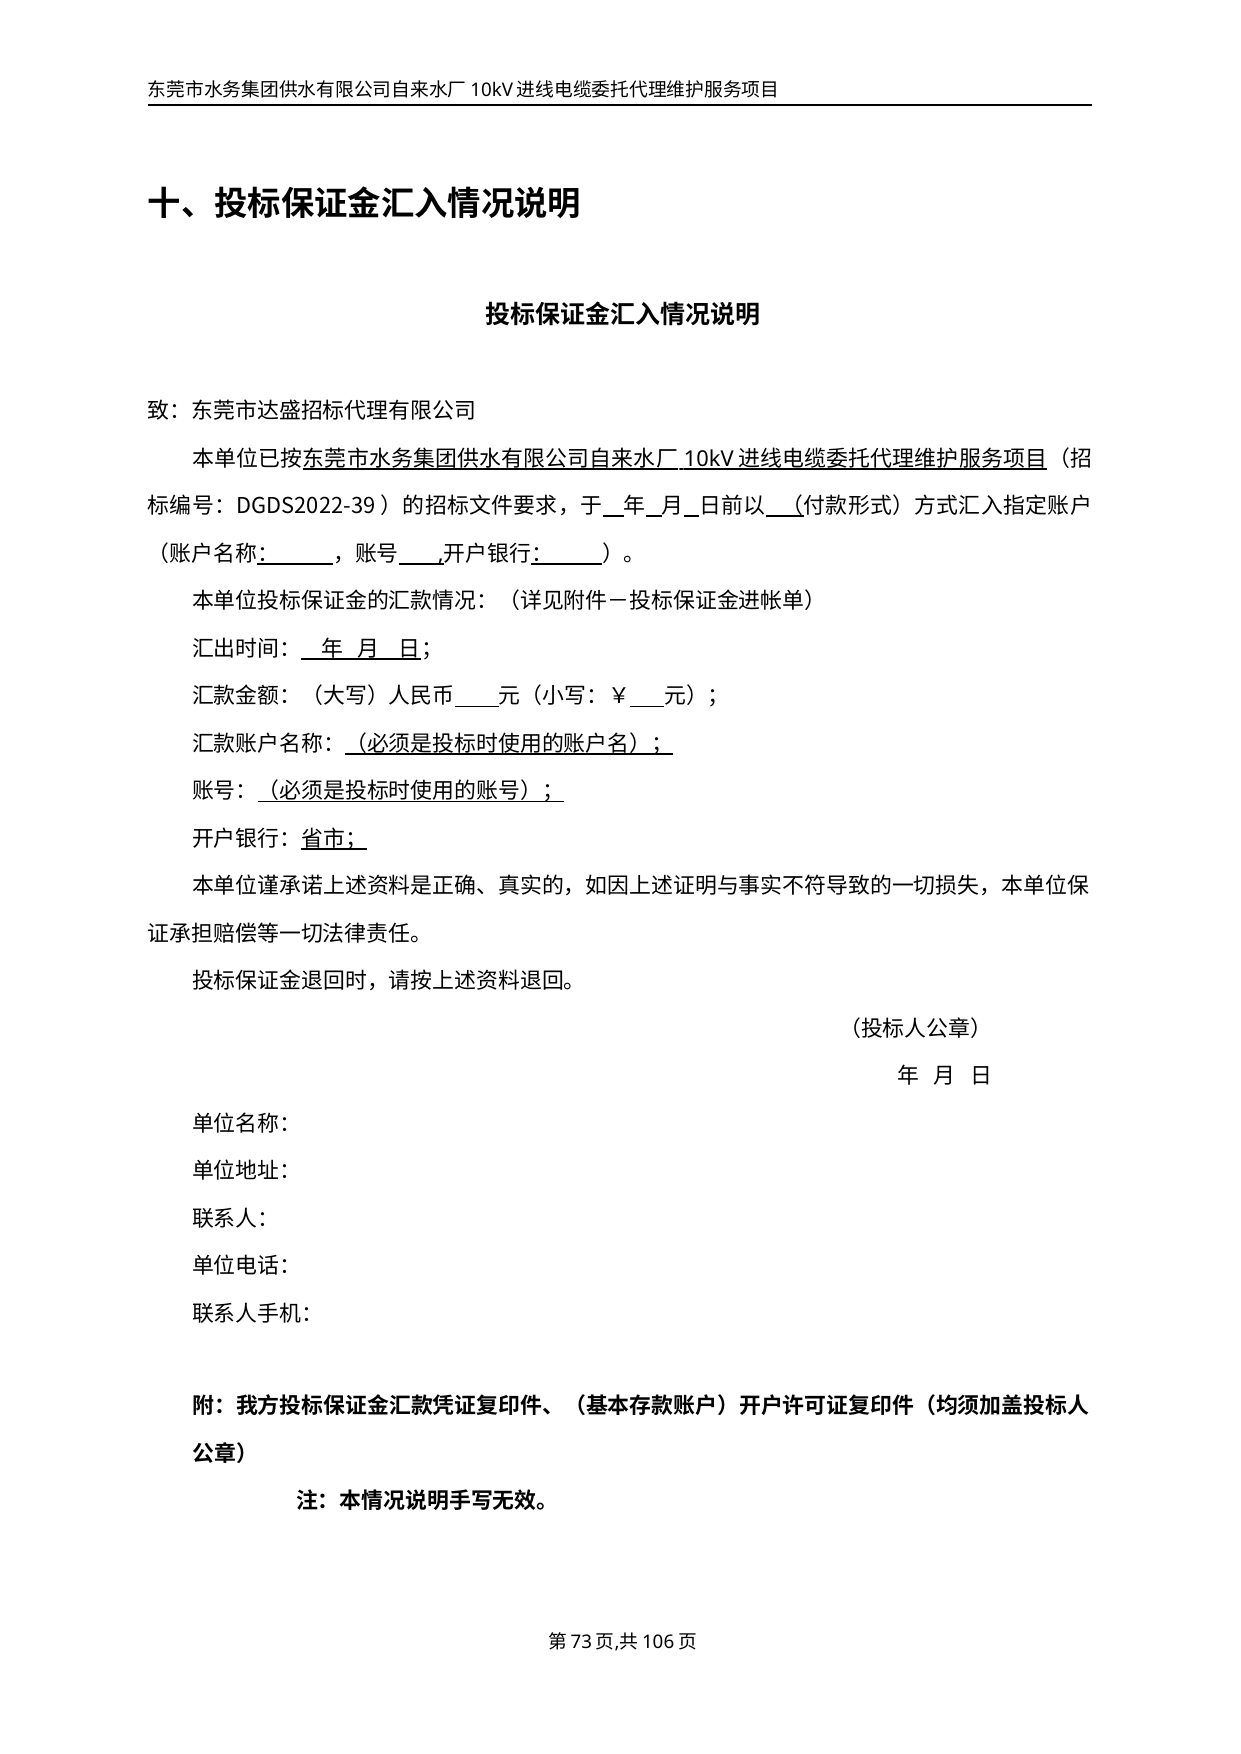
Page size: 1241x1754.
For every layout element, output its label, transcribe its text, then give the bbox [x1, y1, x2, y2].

text 单位电话： [148, 1248, 1092, 1280]
text 投标保证金退回时，请按上述资料退回。 [148, 963, 1092, 995]
text 投标保证金汇入情况说明 [148, 294, 1092, 330]
text 本单位已按东莞市水务集团供水有限公司自来水厂10kV进线电缆委托代理维护服务项目（招标编号：DGDS2022-39 ）的招标文件要求，于 年 月 日前以 （付款形式）方式汇入指定账户（账户名称： ，账号 ,开户银行： ）。 [148, 441, 1092, 568]
text （投标人公章） [148, 1011, 992, 1043]
text 汇款金额：（大写）人民币 元（小写：￥ 元）； [148, 678, 1092, 710]
text 开户银行：省市； [148, 821, 1092, 853]
text 本单位谨承诺上述资料是正确、真实的，如因上述证明与事实不符导致的一切损失，本单位保证承担赔偿等一切法律责任。 [148, 868, 1092, 948]
text 十、投标保证金汇入情况说明 [148, 177, 1092, 225]
text 联系人： [148, 1201, 1092, 1233]
text 联系人手机： [148, 1296, 1092, 1328]
text 本单位投标保证金的汇款情况：（详见附件－投标保证金进帐单） [148, 583, 1092, 615]
text 附：我方投标保证金汇款凭证复印件、（基本存款账户）开户许可证复印件（均须加盖投标人公章） [192, 1388, 1092, 1467]
text 致：东莞市达盛招标代理有限公司 [148, 393, 1092, 425]
text 年 月 日 [148, 1058, 992, 1090]
text 单位地址： [148, 1153, 1092, 1185]
text 汇出时间： 年 月 日； [148, 631, 1092, 663]
text 单位名称： [148, 1106, 1092, 1138]
text 注：本情况说明手写无效。 [213, 1483, 1092, 1515]
text 账号：（必须是投标时使用的账号）； [148, 773, 1092, 805]
text 汇款账户名称：（必须是投标时使用的账户名）； [148, 726, 1092, 758]
